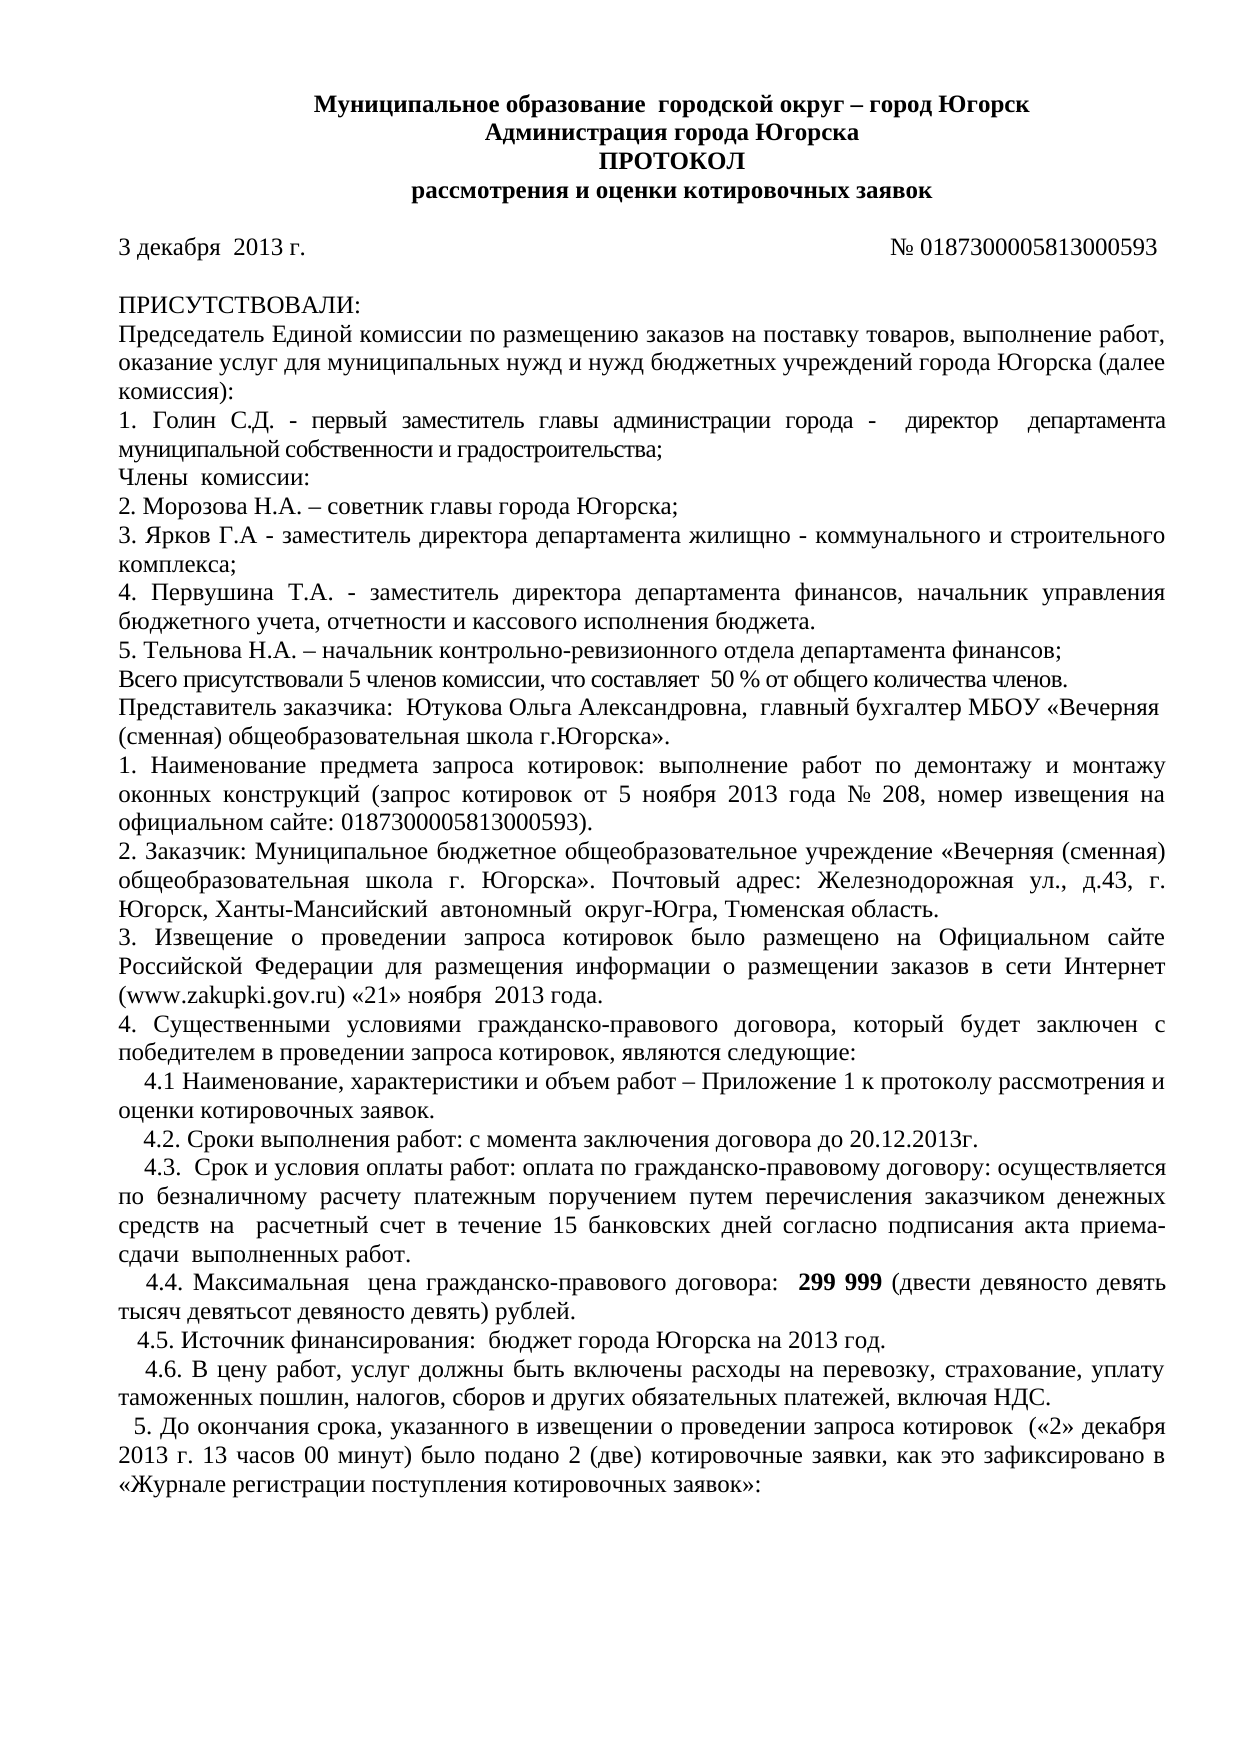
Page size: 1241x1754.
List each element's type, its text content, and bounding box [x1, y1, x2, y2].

text 2. Морозова Н.А. – советник главы города Югорска; [118, 491, 1167, 520]
text 4.2. Сроки выполнения работ: с момента заключения договора до 20.12.2013г. [118, 1124, 1167, 1152]
text Всего присутствовали 5 членов комиссии, что составляет 50 % от общего количества членов. [118, 664, 1167, 692]
list (сменная) общеобразовательная школа г.Югорска». [118, 721, 1167, 750]
text Администрация города Югорска [177, 117, 1167, 146]
text Муниципальное образование городской округ – город Югорск [177, 89, 1167, 117]
text Председатель Единой комиссии по размещению заказов на поставку товаров, выполнение работ, оказание услуг для муниципальных нужд и нужд бюджетных учреждений города Югорска (далее комиссия): [118, 319, 1167, 405]
text 4. Существенными условиями гражданско-правового договора, который будет заключен с победителем в проведении запроса котировок, являются следующие: [118, 1009, 1167, 1066]
text ПРОТОКОЛ [177, 146, 1167, 175]
text 4.1 Наименование, характеристики и объем работ – Приложение 1 к протоколу рассмотрения и оценки котировочных заявок. [118, 1066, 1167, 1124]
list Представитель заказчика: Ютукова Ольга Александровна, главный бухгалтер МБОУ «Вечерняя [118, 692, 1167, 721]
text 4. Первушина Т.А. - заместитель директора департамента финансов, начальник управления бюджетного учета, отчетности и кассового исполнения бюджета. [118, 577, 1167, 635]
text 4.6. В цену работ, услуг должны быть включены расходы на перевозку, страхование, уплату таможенных пошлин, налогов, сборов и других обязательных платежей, включая НДС. [118, 1354, 1167, 1411]
text 3. Извещение о проведении запроса котировок было размещено на Официальном сайте Российской Федерации для размещения информации о размещении заказов в сети Интернет (www.zakupki.gov.ru) «21» ноября 2013 года. [118, 922, 1167, 1009]
text рассмотрения и оценки котировочных заявок [177, 175, 1167, 204]
list 1. Наименование предмета запроса котировок: выполнение работ по демонтажу и монтажу оконных конструкций (запрос котировок от 5 ноября 2013 года № 208, номер извещения на официальном сайте: 0187300005813000593). [118, 750, 1167, 836]
text 4.4. Максимальная цена гражданско-правового договора: 299 999 (двести девяносто девять тысяч девятьсот девяносто девять) рублей. [118, 1267, 1167, 1325]
text 3. Ярков Г.А - заместитель директора департамента жилищно - коммунального и строительного комплекса; [118, 520, 1167, 577]
text 3 декабря 2013 г. № 0187300005813000593 [118, 232, 1167, 261]
text Члены комиссии: [118, 462, 1167, 491]
text 5. До окончания срока, указанного в извещении о проведении запроса котировок («2» декабря 2013 г. 13 часов 00 минут) было подано 2 (две) котировочные заявки, как это зафиксировано в «Журнале регистрации поступления котировочных заявок»: [118, 1411, 1167, 1497]
text 1. Голин С.Д. - первый заместитель главы администрации города - директор департамента муниципальной собственности и градостроительства; [118, 405, 1167, 462]
text 5. Тельнова Н.А. – начальник контрольно-ревизионного отдела департамента финансов; [118, 635, 1167, 664]
text 4.3. Срок и условия оплаты работ: оплата по гражданско-правовому договору: осуществляется по безналичному расчету платежным поручением путем перечисления заказчиком денежных средств на расчетный счет в течение 15 банковских дней согласно подписания акта приема-сдачи выполненных работ. [118, 1152, 1167, 1267]
text ПРИСУТСТВОВАЛИ: [118, 290, 1167, 319]
text 2. Заказчик: Муниципальное бюджетное общеобразовательное учреждение «Вечерняя (сменная) общеобразовательная школа г. Югорска». Почтовый адрес: Железнодорожная ул., д.43, г. Югорск, Ханты-Мансийский автономный округ-Югра, Тюменская область. [118, 836, 1167, 922]
text 4.5. Источник финансирования: бюджет города Югорска на 2013 год. [118, 1325, 1167, 1354]
